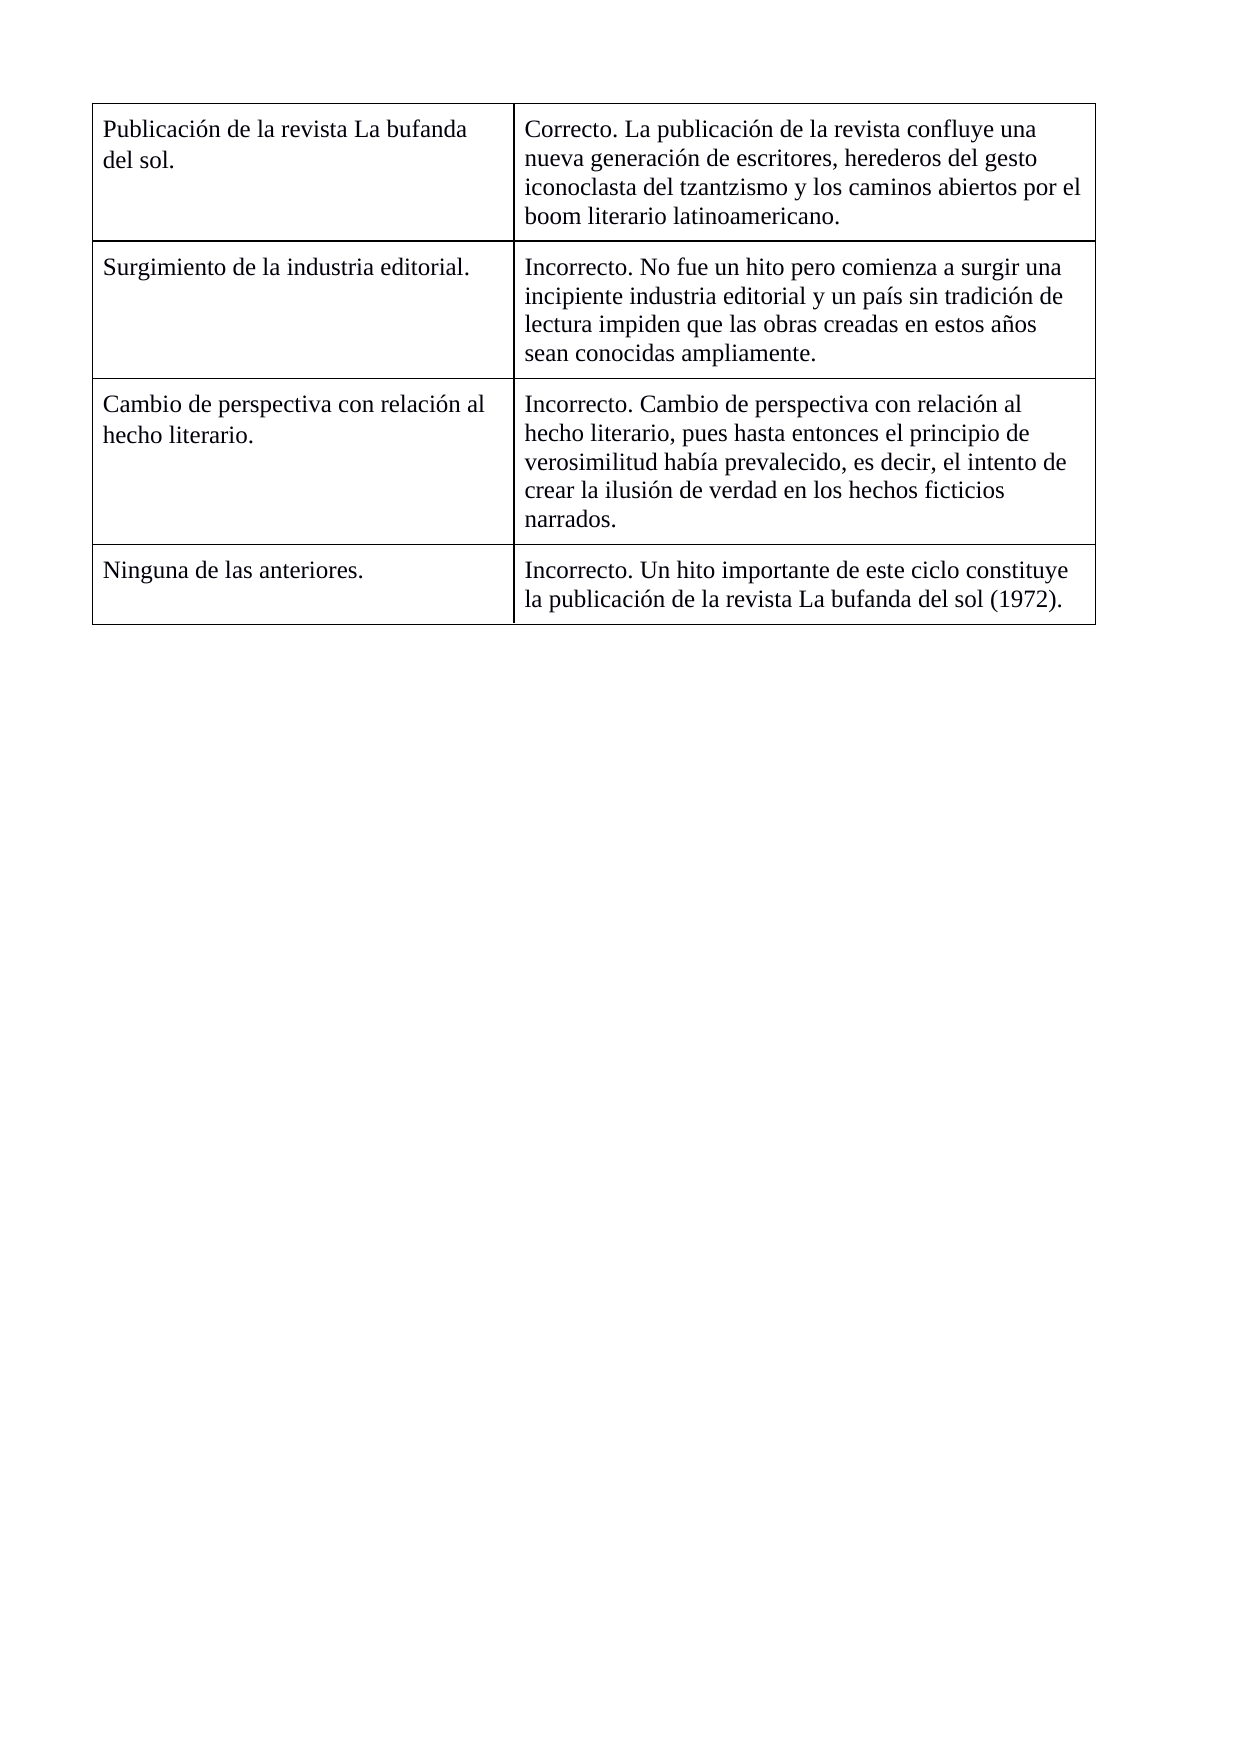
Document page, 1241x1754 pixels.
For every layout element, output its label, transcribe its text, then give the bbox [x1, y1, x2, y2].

table_cell Correcto. La publicación de la revista confluye una nueva generación de escritores, herederos del gesto iconoclasta del tzantzismo y los caminos abiertos por el boom literario latinoamericano. [515, 104, 1095, 240]
table_cell Surgimiento de la industria editorial. [93, 242, 513, 377]
table_cell Incorrecto. Cambio de perspectiva con relación al hecho literario, pues hasta entonces el principio de verosimilitud había prevalecido, es decir, el intento de crear la ilusión de verdad en los hechos ficticios narrados. [515, 379, 1095, 543]
table_cell Incorrecto. No fue un hito pero comienza a surgir una incipiente industria editorial y un país sin tradición de lectura impiden que las obras creadas en estos años sean conocidas ampliamente. [515, 242, 1095, 377]
table_cell Ninguna de las anteriores. [93, 545, 513, 623]
table_cell Cambio de perspectiva con relación al hecho literario. [93, 379, 513, 543]
table_cell Publicación de la revista La bufanda del sol. [93, 104, 513, 240]
table_cell Incorrecto. Un hito importante de este ciclo constituye la publicación de la revista La bufanda del sol (1972). [515, 545, 1095, 623]
